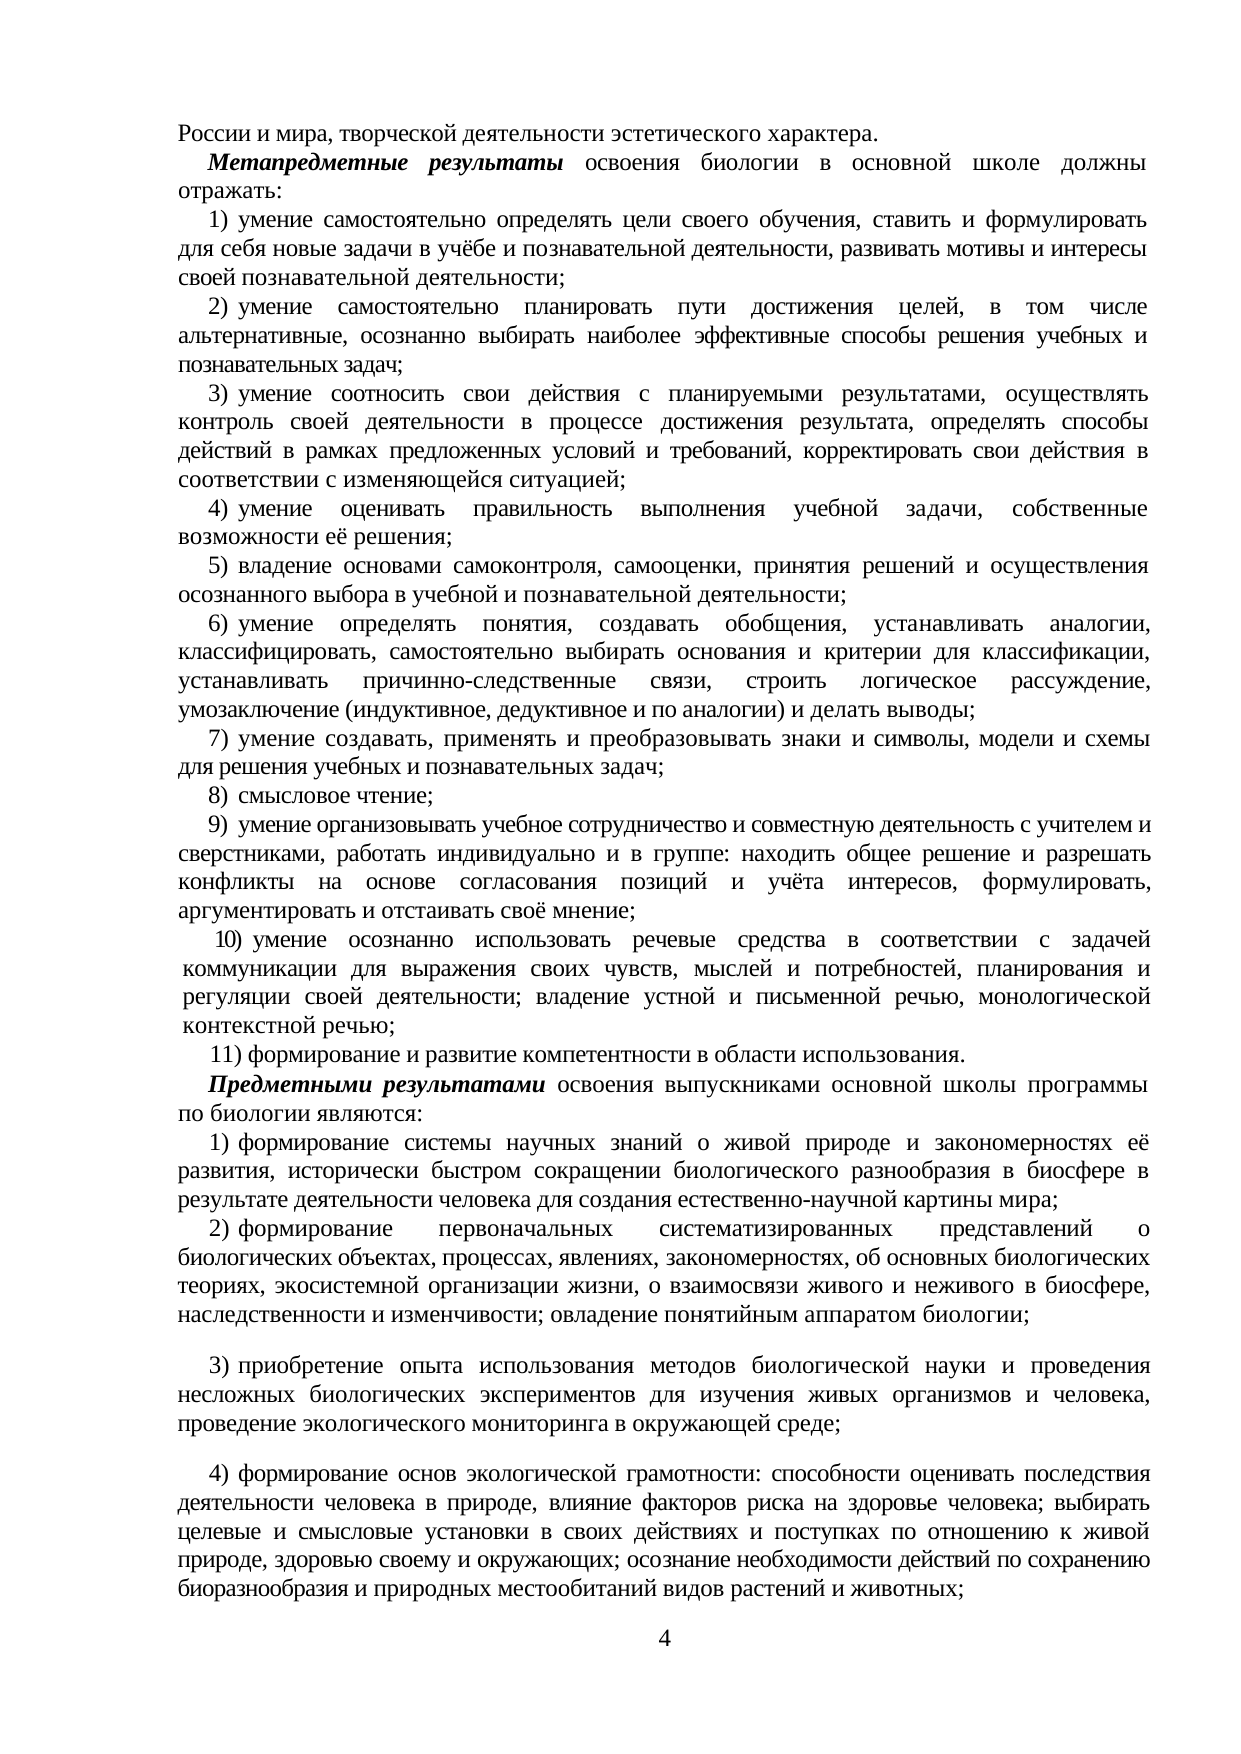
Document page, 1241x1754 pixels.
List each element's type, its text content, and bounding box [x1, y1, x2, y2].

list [177, 118, 1146, 147]
list смысловое чтение; [208, 780, 1152, 809]
list умение оценивать правильность выполнения учебной задачи, собственные возможности её решения; [178, 493, 1148, 550]
list умение организовывать учебное сотрудничество и совместную деятельность с учителем и сверстниками, работать индивидуально и в группе: находить общее решение и разрешать конфликты на основе согласования позиций и учёта интересов, формулировать, аргументировать и отстаивать своё мнение; [178, 809, 1152, 924]
list умение определять понятия, создавать обобщения, устанавливать аналогии, классифицировать, самостоятельно выбирать основания и критерии для классификации, устанавливать причинно-следственные связи, строить логическое рассуждение, умозаключение (индуктивное, дедуктивное и по аналогии) и делать выводы; [178, 608, 1151, 723]
list формирование системы научных знаний о живой природе и закономерностях её развития, исторически быстром сокращении биологического разнообразия в биосфере в результате деятельности человека для создания естественно-научной картины мира; [177, 1127, 1149, 1213]
list умение самостоятельно планировать пути достижения целей, в том числе альтернативные, осознанно выбирать наиболее эффективные способы решения учебных и познавательных задач; [178, 291, 1148, 378]
list формирование первоначальных систематизированных представлений о биологических объектах, процессах, явлениях, закономерностях, об основных биологических теориях, экосистемной организации жизни, о взаимосвязи живого и неживого в биосфере, наследственности и изменчивости; овладение понятийным аппаратом биологии; [177, 1213, 1150, 1328]
text Метапредметные результаты освоения биологии в основной школе должны отражать: [178, 147, 1146, 204]
text 11) формирование и развитие компетентности в области использования. [178, 1039, 1149, 1068]
text Предметными результатами освоения выпускниками основной школы программы по биологии являются: [178, 1069, 1149, 1127]
list формирование основ экологической грамотности: способности оценивать последствия деятельности человека в природе, влияние факторов риска на здоровье человека; выбирать целевые и смысловые установки в своих действиях и поступках по отношению к живой природе, здоровью своему и окружающих; осознание необходимости действий по сохранению биоразнообразия и природных местообитаний видов растений и животных; [177, 1458, 1151, 1602]
text 10) умение осознанно использовать речевые средства в соответствии с задачей коммуникации для выражения своих чувств, мыслей и потребностей, планирования и регуляции своей деятельности; владение устной и письменной речью, монологической контекстной речью; [182, 924, 1151, 1039]
list умение самостоятельно определять цели своего обучения, ставить и формулировать для себя новые задачи в учёбе и познавательной деятельности, развивать мотивы и интересы своей познавательной деятельности; [178, 204, 1147, 291]
list приобретение опыта использования методов биологической науки и проведения несложных биологических экспериментов для изучения живых организмов и человека, проведение экологического мониторинга в окружающей среде; [177, 1350, 1151, 1437]
list владение основами самоконтроля, самооценки, принятия решений и осуществления осознанного выбора в учебной и познавательной деятельности; [178, 550, 1149, 608]
list умение создавать, применять и преобразовывать знаки и символы, модели и схемы для решения учебных и познавательных задач; [178, 723, 1150, 780]
list умение соотносить свои действия с планируемыми результатами, осуществлять контроль своей деятельности в процессе достижения результата, определять способы действий в рамках предложенных условий и требований, корректировать свои действия в соответствии с изменяющейся ситуацией; [178, 378, 1149, 493]
